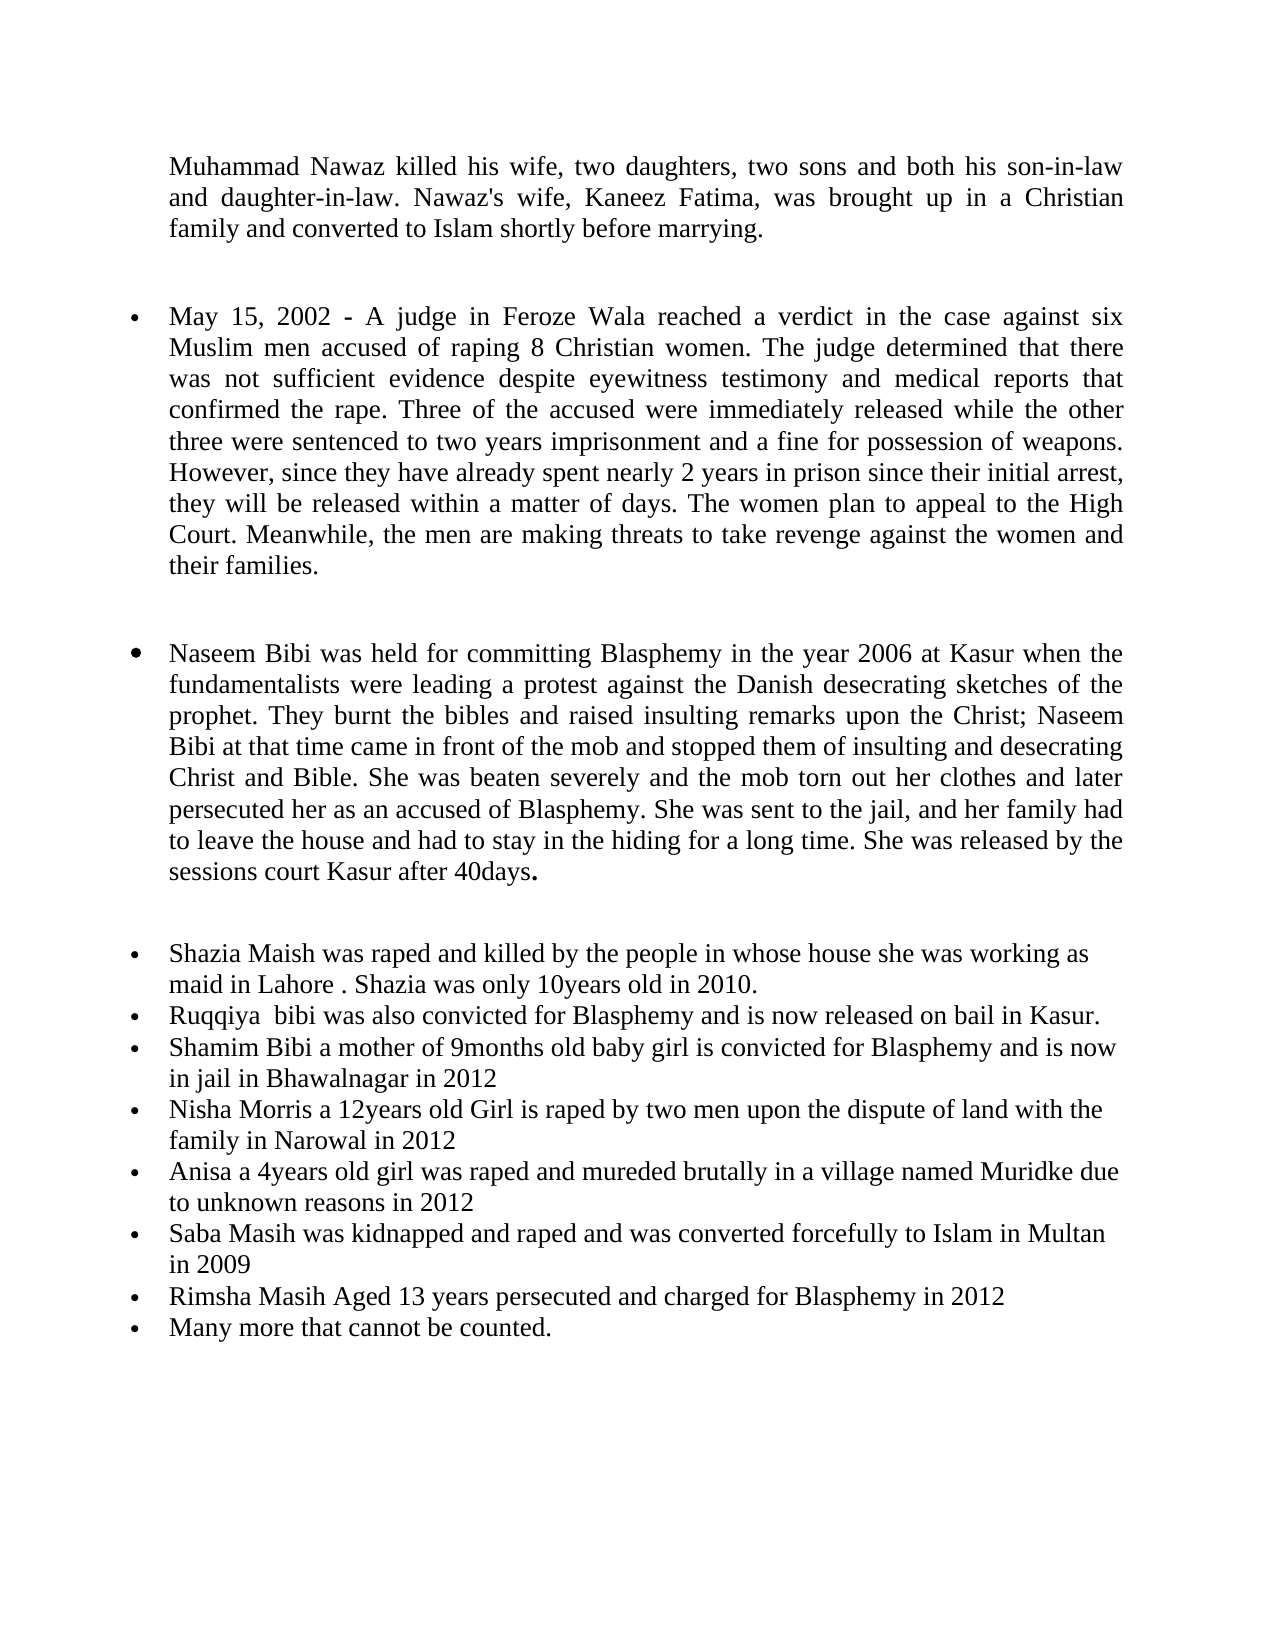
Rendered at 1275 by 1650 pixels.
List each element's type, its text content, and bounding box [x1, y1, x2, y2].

list Rimsha Masih Aged 13 years persecuted and charged for Blasphemy in 2012 [131, 1280, 1125, 1311]
list Naseem Bibi was held for committing Blasphemy in the year 2006 at Kasur when the fundamentalists were leading a protest against the Danish desecrating sketches of the prophet. They burnt the bibles and raised insulting remarks upon the Christ; Naseem Bibi at that time came in front of the mob and stopped them of insulting and desecrating Christ and Bible. She was beaten severely and the mob torn out her clothes and later persecuted her as an accused of Blasphemy. She was sent to the jail, and her family had to leave the house and had to stay in the hiding for a long time. She was released by the sessions court Kasur after 40days. [131, 637, 1125, 886]
list May 15, 2002 - A judge in Feroze Wala reached a verdict in the case against six Muslim men accused of raping 8 Christian women. The judge determined that there was not sufficient evidence despite eyewitness testimony and medical reports that confirmed the rape. Three of the accused were immediately released while the other three were sentenced to two years imprisonment and a fine for possession of weapons. However, since they have already spent nearly 2 years in prison since their initial arrest, they will be released within a matter of days. The women plan to appeal to the High Court. Meanwhile, the men are making threats to take revenge against the women and their families. [131, 300, 1125, 580]
list Ruqqiya bibi was also convicted for Blasphemy and is now released on bail in Kasur. [131, 999, 1125, 1031]
list Many more that cannot be counted. [131, 1311, 1125, 1370]
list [131, 150, 1125, 243]
list Shazia Maish was raped and killed by the people in whose house she was working as maid in Lahore . Shazia was only 10years old in 2010. [131, 937, 1125, 999]
list Nisha Morris a 12years old Girl is raped by two men upon the dispute of land with the family in Narowal in 2012 [131, 1093, 1125, 1155]
list Anisa a 4years old girl was raped and mureded brutally in a village named Muridke due to unknown reasons in 2012 [131, 1155, 1125, 1217]
list Saba Masih was kidnapped and raped and was converted forcefully to Islam in Multan in 2009 [131, 1217, 1125, 1280]
list Shamim Bibi a mother of 9months old baby girl is convicted for Blasphemy and is now in jail in Bhawalnagar in 2012 [131, 1031, 1125, 1093]
